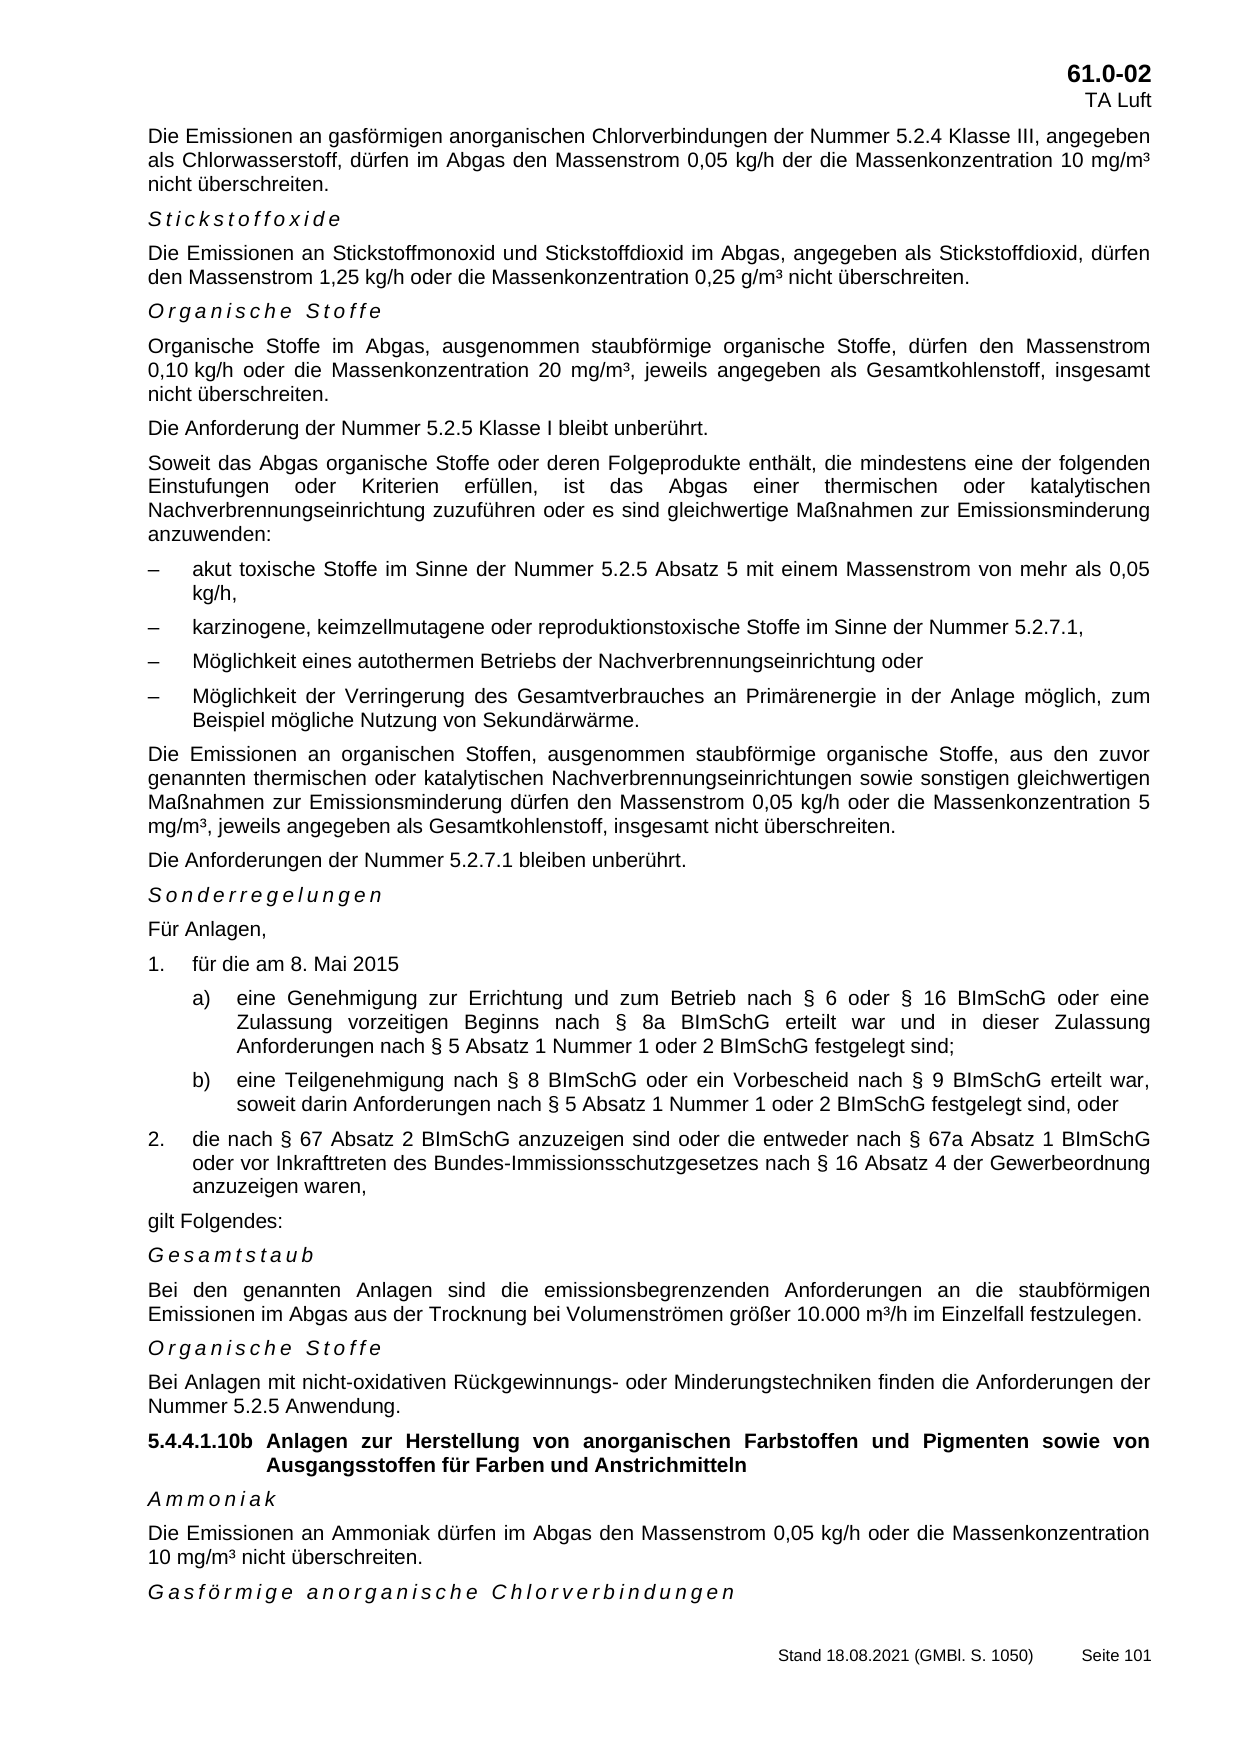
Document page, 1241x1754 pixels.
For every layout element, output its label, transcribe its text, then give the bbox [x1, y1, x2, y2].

text Die Emissionen an gasförmigen anorganischen Chlorverbindungen der Nummer 5.2.4 Klasse III, angegeben als Chlorwasserstoff, dürfen im Abgas den Massenstrom 0,05 kg/h der die Massenkonzentration 10 mg/m³ nicht überschreiten. [148, 124, 1152, 196]
text Stickstoffoxide [148, 207, 1152, 231]
text – Möglichkeit der Verringerung des Gesamtverbrauches an Primärenergie in der Anlage möglich, zum Beispiel mögliche Nutzung von Sekundärwärme. [148, 684, 1152, 732]
text Die Emissionen an Stickstoffmonoxid und Stickstoffdioxid im Abgas, angegeben als Stickstoffdioxid, dürfen den Massenstrom 1,25 kg/h oder die Massenkonzentration 0,25 g/m³ nicht überschreiten. [148, 241, 1152, 289]
text Ammoniak [148, 1487, 1152, 1511]
text a) eine Genehmigung zur Errichtung und zum Betrieb nach § 6 oder § 16 BImSchG oder eine Zulassung vorzeitigen Beginns nach § 8a BImSchG erteilt war und in dieser Zulassung Anforderungen nach § 5 Absatz 1 Nummer 1 oder 2 BImSchG festgelegt sind; [192, 986, 1152, 1058]
text Die Emissionen an Ammoniak dürfen im Abgas den Massenstrom 0,05 kg/h oder die Massenkonzentration 10 mg/m³ nicht überschreiten. [148, 1521, 1152, 1569]
text Bei Anlagen mit nicht-oxidativen Rückgewinnungs- oder Minderungstechniken finden die Anforderungen der Nummer 5.2.5 Anwendung. [148, 1370, 1152, 1418]
text Die Anforderungen der Nummer 5.2.7.1 bleiben unberührt. [148, 848, 1152, 872]
text Bei den genannten Anlagen sind die emissionsbegrenzenden Anforderungen an die staubförmigen Emissionen im Abgas aus der Trocknung bei Volumenströmen größer 10.000 m³/h im Einzelfall festzulegen. [148, 1277, 1152, 1325]
text 5.4.4.1.10b Anlagen zur Herstellung von anorganischen Farbstoffen und Pigmenten sowie von Ausgangsstoffen für Farben und Anstrichmitteln [148, 1428, 1152, 1476]
text – karzinogene, keimzellmutagene oder reproduktionstoxische Stoffe im Sinne der Nummer 5.2.7.1, [148, 615, 1152, 639]
text Gesamtstaub [148, 1243, 1152, 1267]
text Soweit das Abgas organische Stoffe oder deren Folgeprodukte enthält, die mindestens eine der folgenden Einstufungen oder Kriterien erfüllen, ist das Abgas einer thermischen oder katalytischen Nachverbrennungseinrichtung zuzuführen oder es sind gleichwertige Maßnahmen zur Emissionsminderung anzuwenden: [148, 450, 1152, 546]
text Die Anforderung der Nummer 5.2.5 Klasse I bleibt unberührt. [148, 416, 1152, 440]
text Organische Stoffe im Abgas, ausgenommen staubförmige organische Stoffe, dürfen den Massenstrom 0,10 kg/h oder die Massenkonzentration 20 mg/m³, jeweils angegeben als Gesamtkohlenstoff, insgesamt nicht überschreiten. [148, 334, 1152, 406]
text 2. die nach § 67 Absatz 2 BImSchG anzuzeigen sind oder die entweder nach § 67a Absatz 1 BImSchG oder vor Inkrafttreten des Bundes-Immissionsschutzgesetzes nach § 16 Absatz 4 der Gewerbeordnung anzuzeigen waren, [148, 1126, 1152, 1198]
text 1. für die am 8. Mai 2015 [148, 951, 1152, 975]
text – Möglichkeit eines autothermen Betriebs der Nachverbrennungseinrichtung oder [148, 649, 1152, 673]
text Gasförmige anorganische Chlorverbindungen [148, 1579, 1152, 1603]
text Die Emissionen an organischen Stoffen, ausgenommen staubförmige organische Stoffe, aus den zuvor genannten thermischen oder katalytischen Nachverbrennungseinrichtungen sowie sonstigen gleichwertigen Maßnahmen zur Emissionsminderung dürfen den Massenstrom 0,05 kg/h oder die Massenkonzentration 5 mg/m³, jeweils angegeben als Gesamtkohlenstoff, insgesamt nicht überschreiten. [148, 742, 1152, 838]
text Sonderregelungen [148, 883, 1152, 907]
text Organische Stoffe [148, 299, 1152, 323]
text Organische Stoffe [148, 1336, 1152, 1360]
text gilt Folgendes: [148, 1209, 1152, 1233]
text Für Anlagen, [148, 917, 1152, 941]
text – akut toxische Stoffe im Sinne der Nummer 5.2.5 Absatz 5 mit einem Massenstrom von mehr als 0,05 kg/h, [148, 557, 1152, 604]
text b) eine Teilgenehmigung nach § 8 BImSchG oder ein Vorbescheid nach § 9 BImSchG erteilt war, soweit darin Anforderungen nach § 5 Absatz 1 Nummer 1 oder 2 BImSchG festgelegt sind, oder [192, 1068, 1152, 1116]
